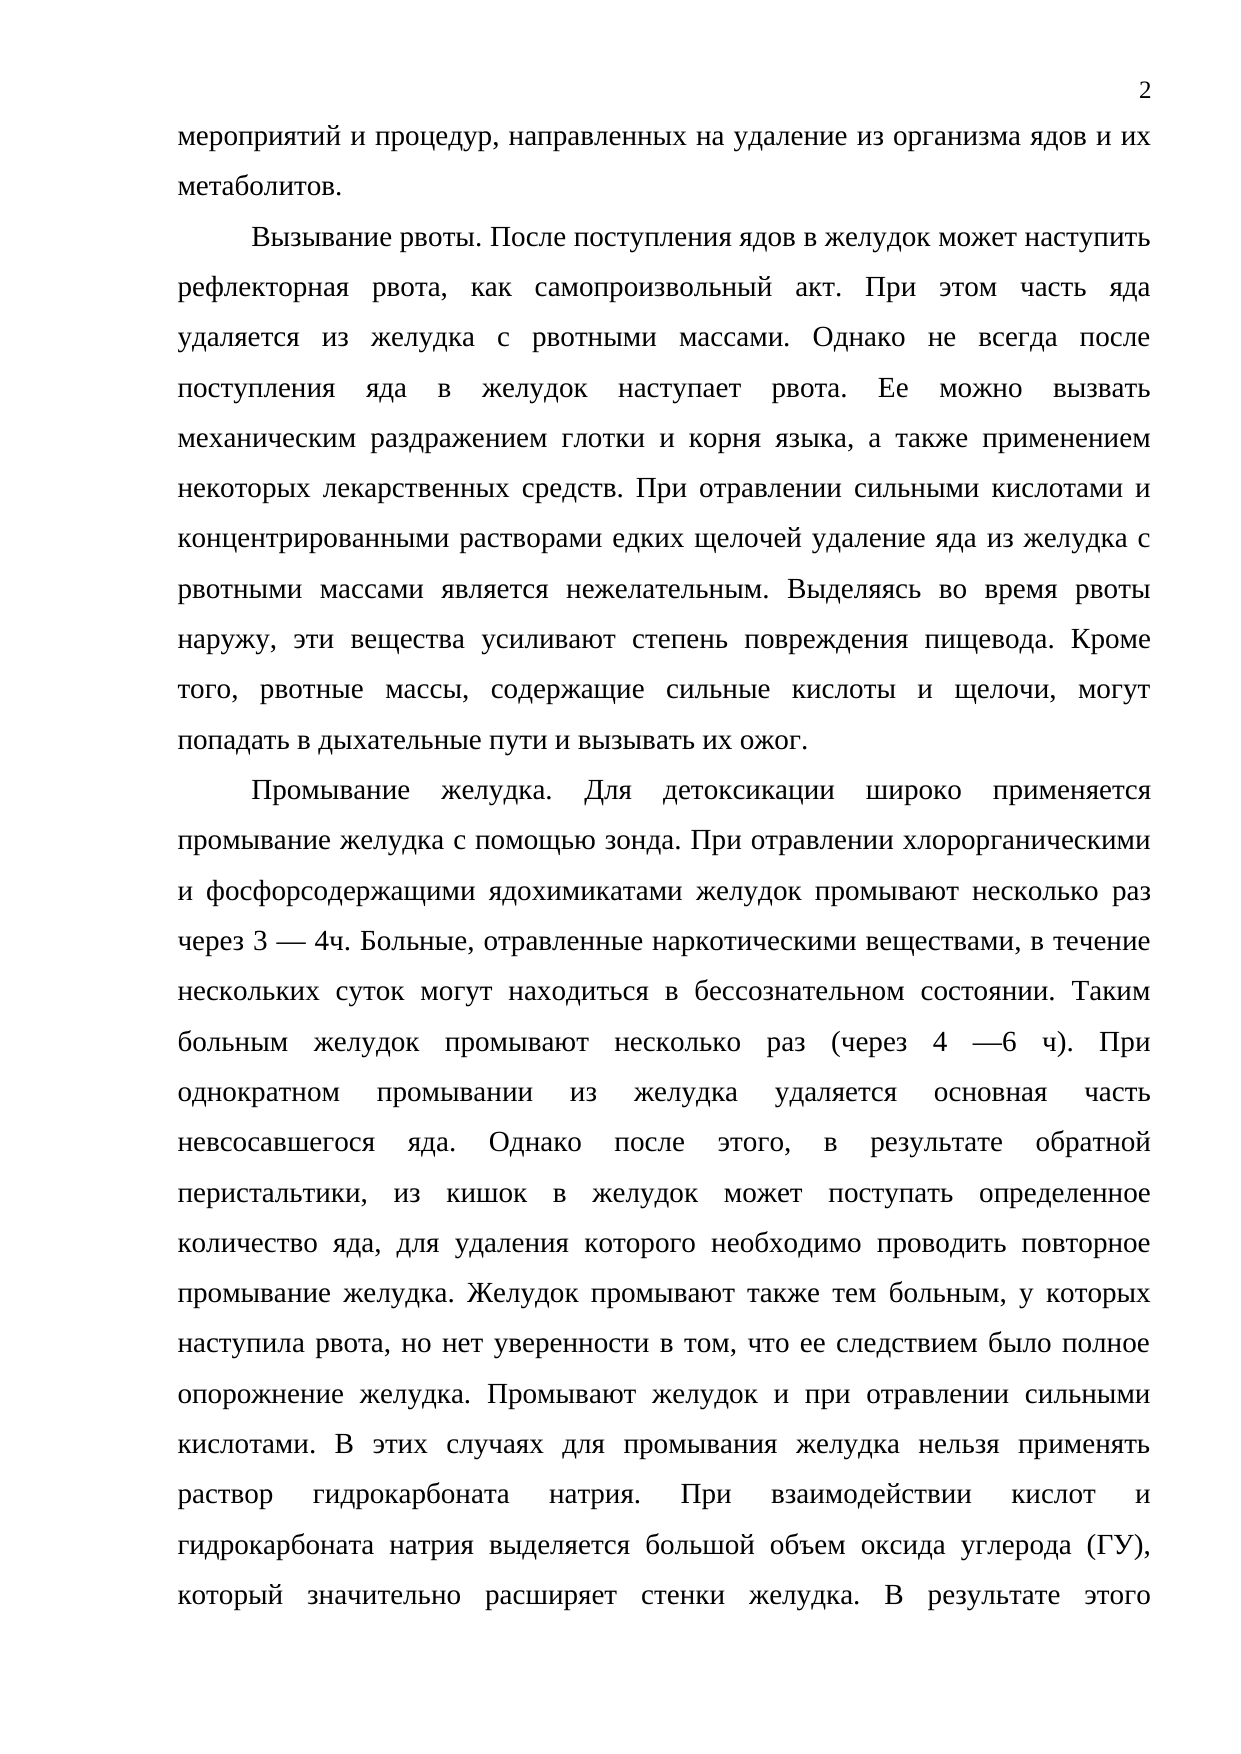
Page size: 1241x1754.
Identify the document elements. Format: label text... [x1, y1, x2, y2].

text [177, 772, 1152, 1611]
text Вызывание рвоты. После поступления ядов в желудок может наступить рефлекторная рвота, как самопроизвольный акт. При этом часть яда удаляется из желудка с рвотными массами. Однако не всегда после поступления яда в желудок наступает рвота. Ее можно вызвать механическим раздражением глотки и корня языка, а также применением некоторых лекарственных средств. При отравлении сильными кислотами и концентрированными растворами едких щелочей удаление яда из желудка с рвотными массами является нежелательным. Выделяясь во время рвоты наружу, эти вещества усиливают степень повреждения пищевода. Кроме того, рвотные массы, содержащие сильные кислоты и щелочи, могут попадать в дыхательные пути и вызывать их ожог. [177, 219, 1152, 755]
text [177, 118, 1152, 202]
